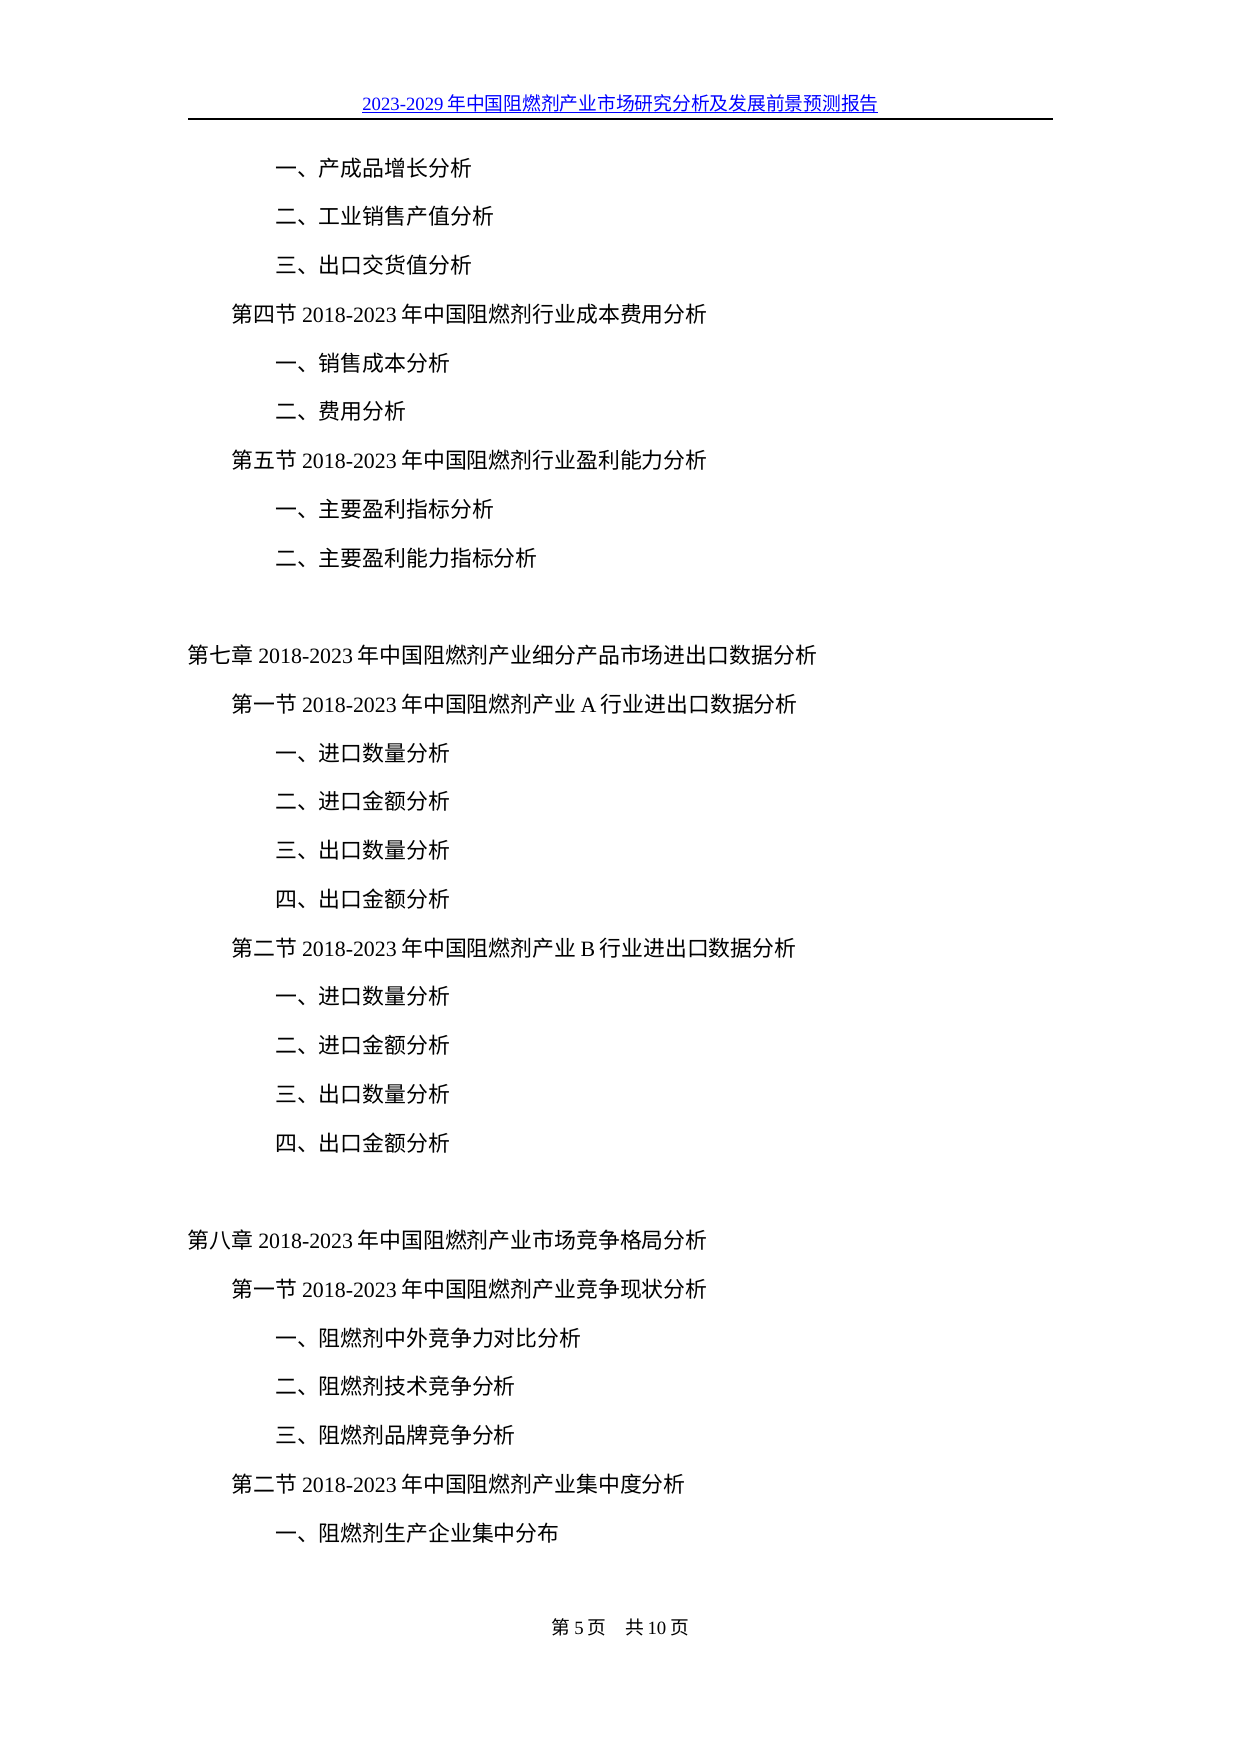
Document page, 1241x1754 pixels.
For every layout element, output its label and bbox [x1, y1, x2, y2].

text [187, 150, 1053, 1548]
